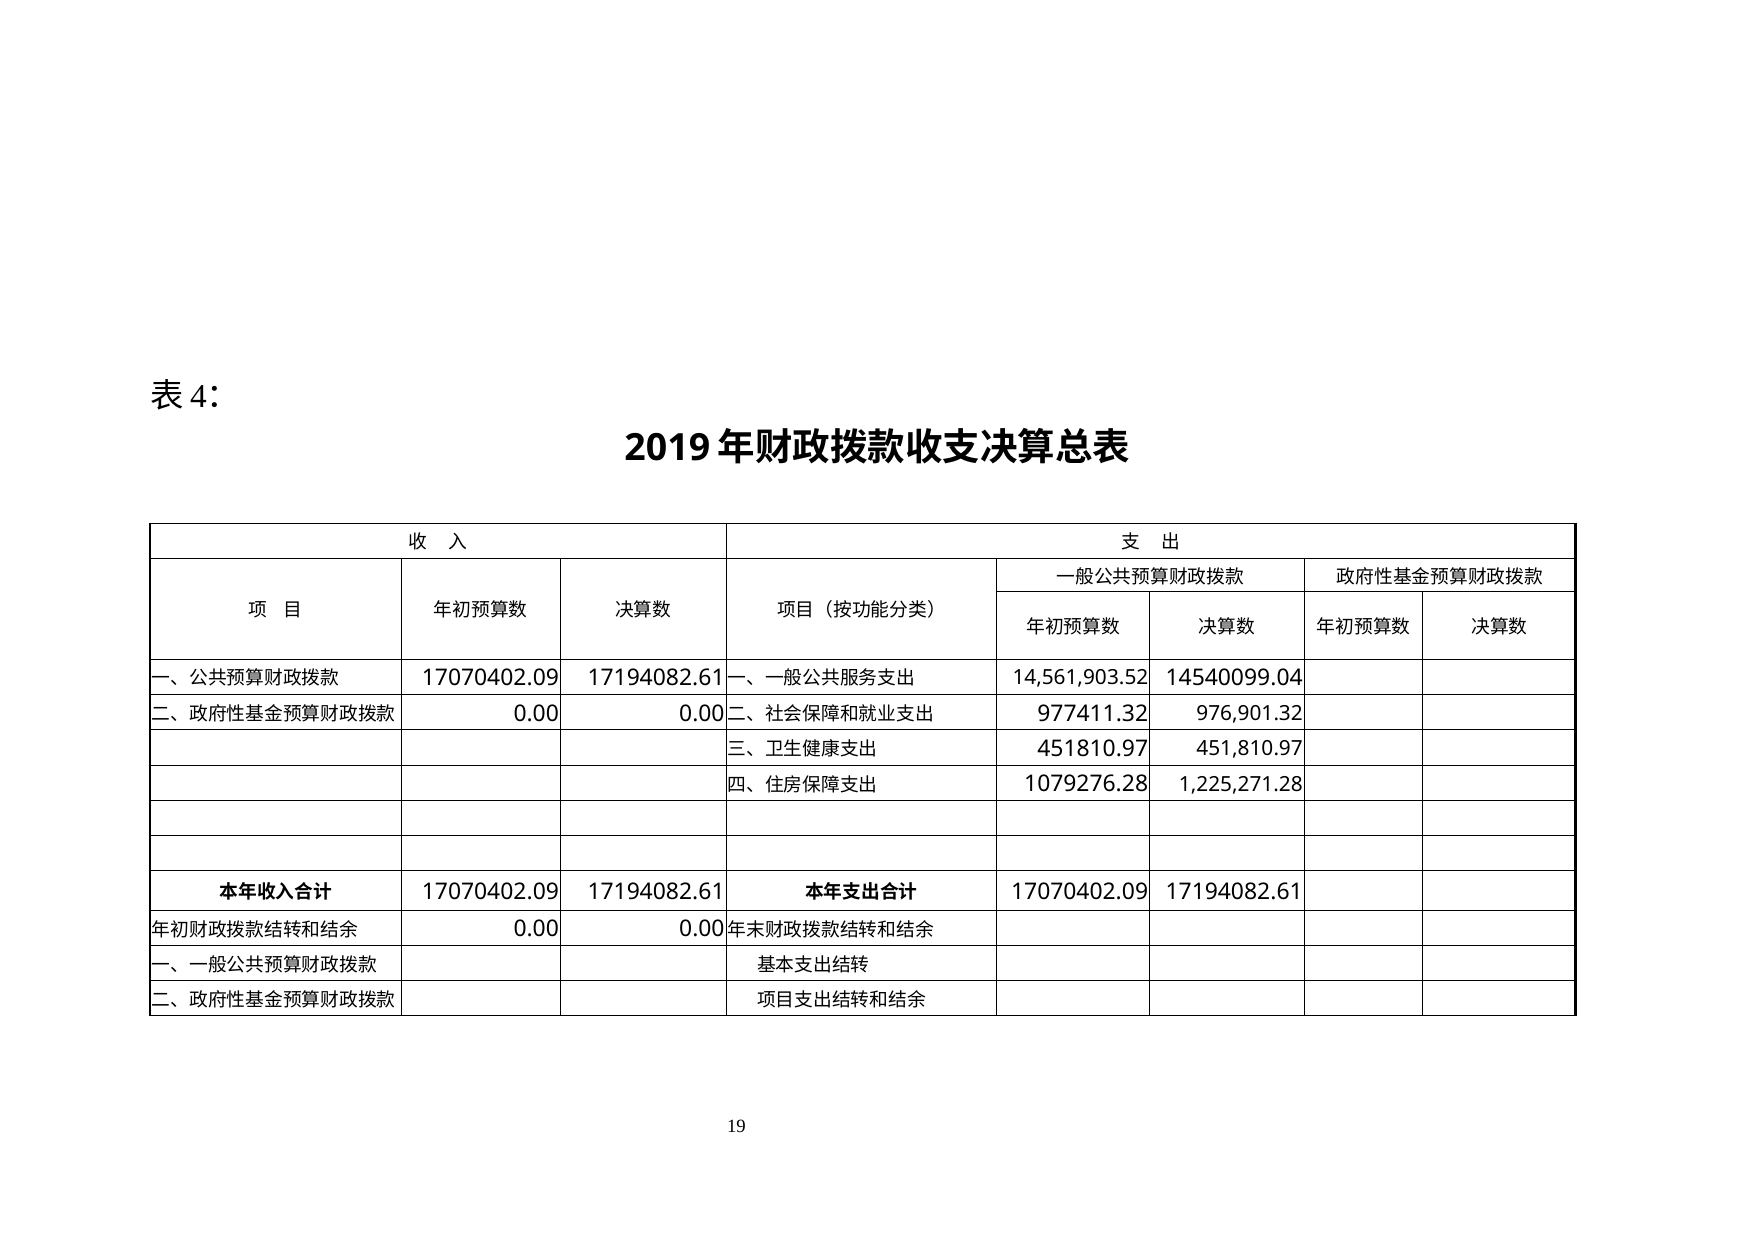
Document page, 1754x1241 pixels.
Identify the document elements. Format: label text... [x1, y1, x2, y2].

table_cell 0.00 [561, 695, 726, 729]
table_cell [402, 946, 560, 980]
table_cell 一般公共预算财政拨款 [997, 559, 1304, 591]
table_cell 451810.97 [997, 730, 1149, 765]
table_cell 年初预算数 [997, 592, 1149, 658]
table_cell 本年收入合计 [151, 871, 401, 910]
table_cell 17194082.61 [1150, 871, 1304, 910]
table_cell [1150, 946, 1304, 980]
table_cell [561, 730, 726, 765]
table_cell [1305, 836, 1422, 870]
table_cell [151, 766, 401, 800]
table_cell 17070402.09 [997, 871, 1149, 910]
table_cell [1423, 801, 1574, 835]
table_cell 17070402.09 [402, 660, 560, 694]
table_cell [997, 801, 1149, 835]
table_cell [997, 911, 1149, 945]
table_cell [561, 836, 726, 870]
table_cell [1423, 981, 1574, 1015]
table_cell 项 目 [151, 559, 401, 658]
table_cell [402, 730, 560, 765]
table_cell [402, 836, 560, 870]
table_cell 976,901.32 [1150, 695, 1304, 729]
table_cell [151, 730, 401, 765]
table_cell [1305, 730, 1422, 765]
table_cell [1150, 836, 1304, 870]
table_cell 二、政府性基金预算财政拨款 [151, 981, 401, 1015]
table_cell [1305, 946, 1422, 980]
table_cell [1150, 801, 1304, 835]
table_cell [997, 981, 1149, 1015]
table_cell [1305, 981, 1422, 1015]
table_cell [151, 836, 401, 870]
table_cell 17070402.09 [402, 871, 560, 910]
table_cell 决算数 [1150, 592, 1304, 658]
table_cell [997, 836, 1149, 870]
table_cell 本年支出合计 [727, 871, 996, 910]
table_cell 三、卫生健康支出 [727, 730, 996, 765]
table_cell [1423, 946, 1574, 980]
table_cell [727, 801, 996, 835]
table_cell 一、公共预算财政拨款 [151, 660, 401, 694]
table_cell 四、住房保障支出 [727, 766, 996, 800]
table_cell 14540099.04 [1150, 660, 1304, 694]
table_cell 决算数 [561, 559, 726, 658]
table_cell [1423, 660, 1574, 694]
table_cell 年初预算数 [402, 559, 560, 658]
table_cell [1305, 871, 1422, 910]
table_cell [997, 946, 1149, 980]
table_cell [402, 766, 560, 800]
table_cell [1150, 911, 1304, 945]
table_cell 14,561,903.52 [997, 660, 1149, 694]
table_cell [1423, 911, 1574, 945]
table_cell [1305, 801, 1422, 835]
table_cell [1305, 660, 1422, 694]
table_cell 政府性基金预算财政拨款 [1305, 559, 1574, 591]
table_cell 二、社会保障和就业支出 [727, 695, 996, 729]
table_cell [1305, 911, 1422, 945]
table_cell 0.00 [561, 911, 726, 945]
table_cell [561, 766, 726, 800]
table_cell [1150, 981, 1304, 1015]
table_cell [402, 801, 560, 835]
table_cell [1423, 695, 1574, 729]
table_cell [1305, 695, 1422, 729]
table_cell [1423, 836, 1574, 870]
table_header 收 入 [151, 524, 726, 558]
table_cell 项目（按功能分类） [727, 559, 996, 658]
table_cell 451,810.97 [1150, 730, 1304, 765]
text 表4： [150, 369, 1604, 417]
table_cell 977411.32 [997, 695, 1149, 729]
table_cell [402, 981, 560, 1015]
table_header 支 出 [727, 524, 1574, 558]
table_cell [1423, 766, 1574, 800]
table_cell [561, 981, 726, 1015]
table_cell 二、政府性基金预算财政拨款 [151, 695, 401, 729]
table_cell 项目支出结转和结余 [727, 981, 996, 1015]
table_cell 年初预算数 [1305, 592, 1422, 658]
text 2019年财政拨款收支决算总表 [150, 417, 1604, 472]
table_cell [1305, 766, 1422, 800]
table_cell 0.00 [402, 911, 560, 945]
table_cell 1079276.28 [997, 766, 1149, 800]
table_cell 基本支出结转 [727, 946, 996, 980]
table_cell 一、一般公共服务支出 [727, 660, 996, 694]
table_cell 1,225,271.28 [1150, 766, 1304, 800]
table_cell [561, 946, 726, 980]
table_cell 17194082.61 [561, 871, 726, 910]
table_cell 年初财政拨款结转和结余 [151, 911, 401, 945]
table_cell [561, 801, 726, 835]
table_cell 年末财政拨款结转和结余 [727, 911, 996, 945]
table_cell [1423, 871, 1574, 910]
table_cell [727, 836, 996, 870]
table_cell 17194082.61 [561, 660, 726, 694]
table_cell [1423, 730, 1574, 765]
table_cell 决算数 [1423, 592, 1574, 658]
table_cell [151, 801, 401, 835]
table_cell 0.00 [402, 695, 560, 729]
table_cell 一、一般公共预算财政拨款 [151, 946, 401, 980]
